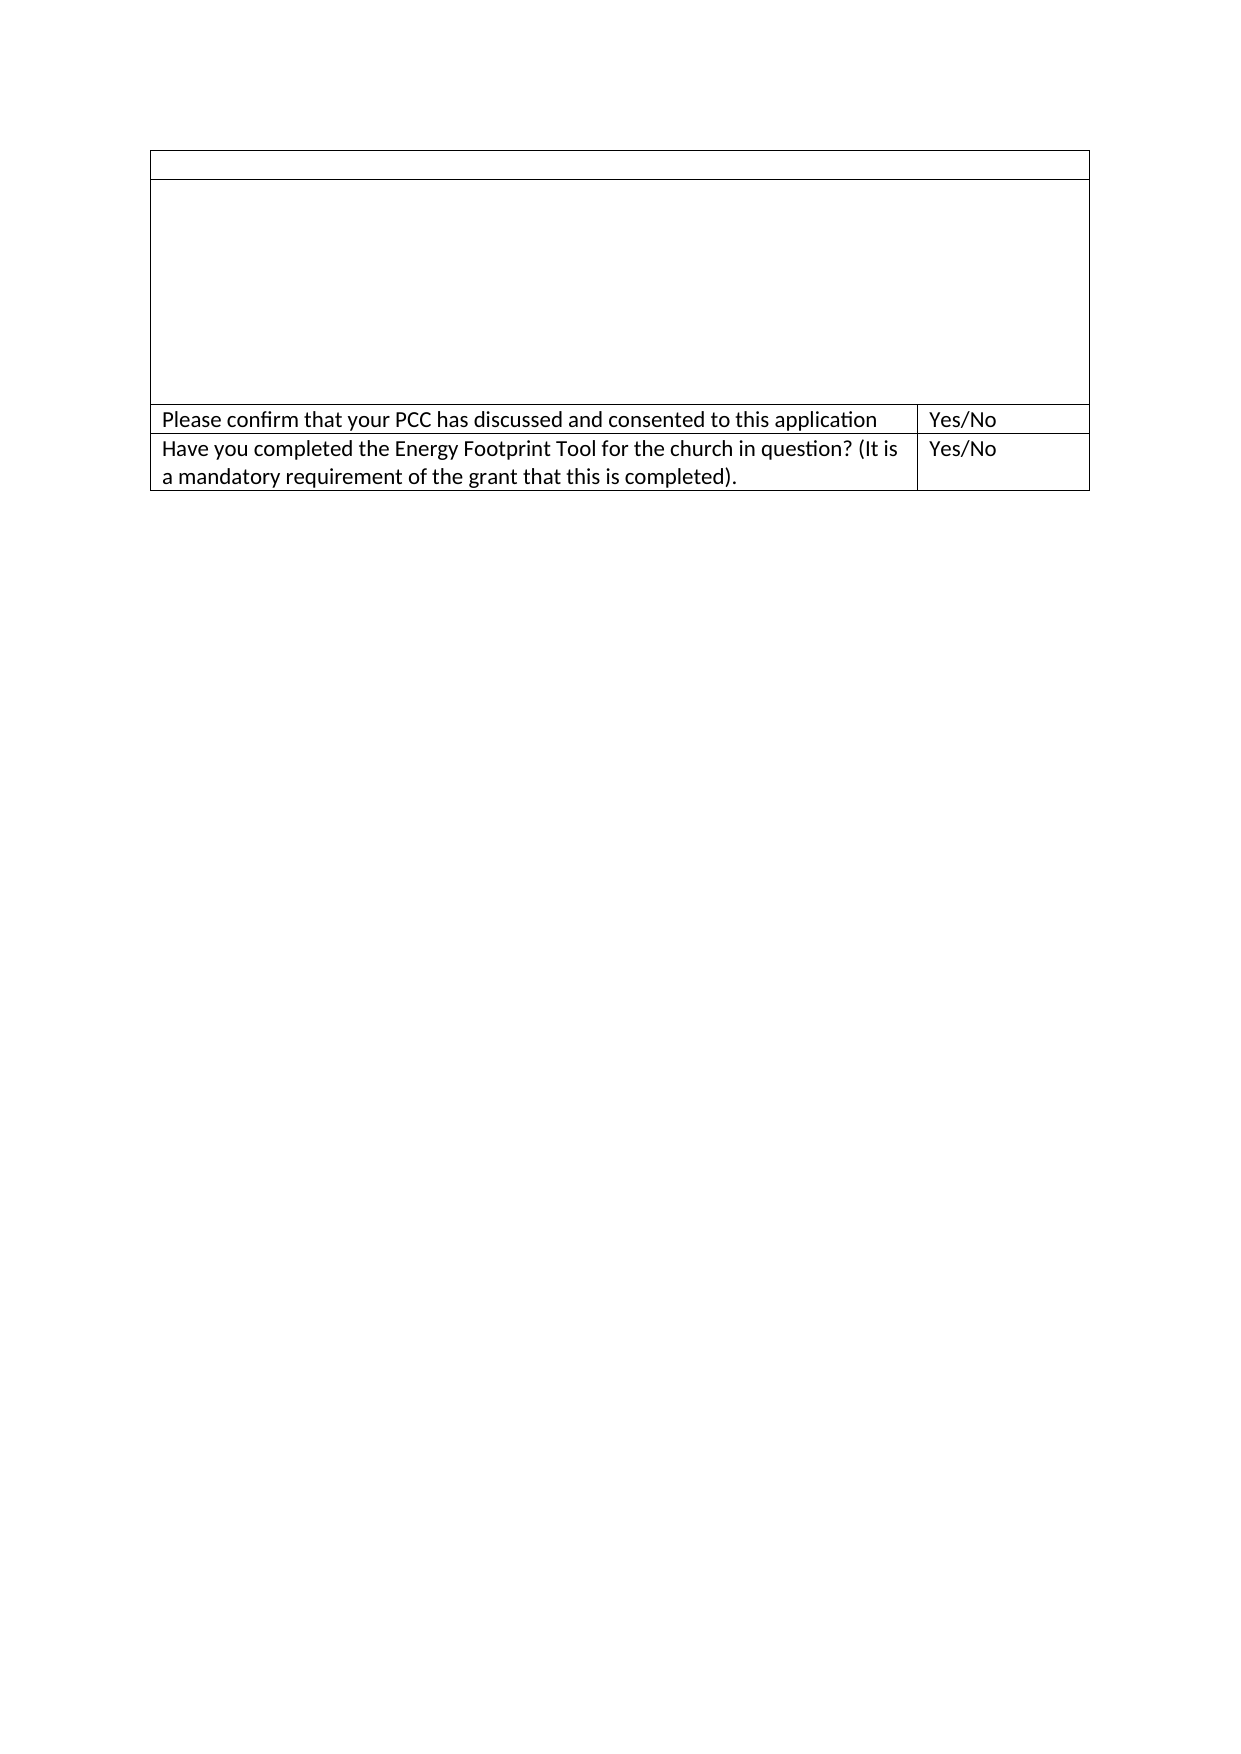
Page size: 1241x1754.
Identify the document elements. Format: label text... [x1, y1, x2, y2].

table_cell Have you completed the Energy Footprint Tool for the church in question? (It is a mandatory requirement of the grant that this is completed). [151, 434, 917, 490]
table_cell Yes/No [918, 405, 1089, 433]
table_cell [151, 180, 1089, 404]
table_cell Yes/No [918, 434, 1089, 490]
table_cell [151, 151, 1089, 179]
table_cell Please confirm that your PCC has discussed and consented to this application [151, 405, 917, 433]
